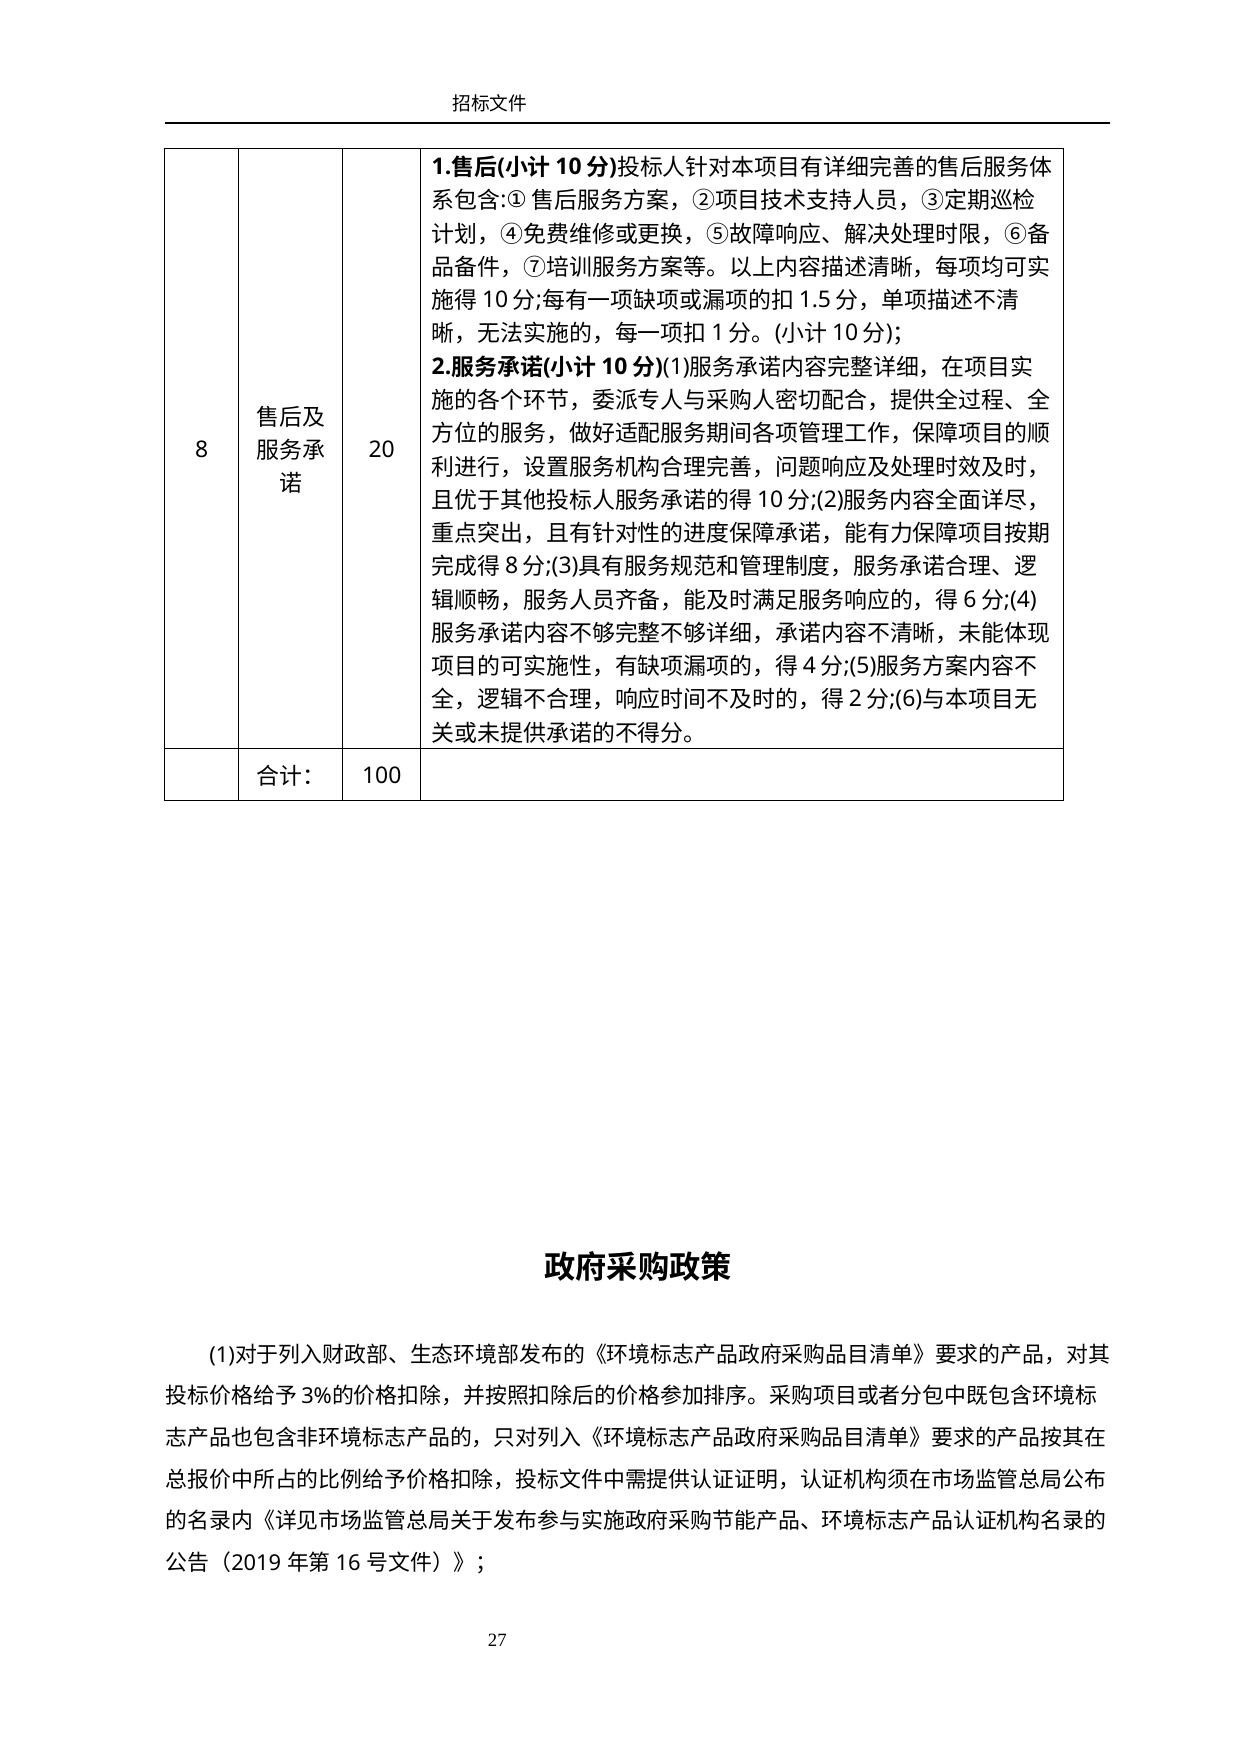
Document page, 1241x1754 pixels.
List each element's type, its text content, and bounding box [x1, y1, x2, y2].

table_cell 100 [343, 749, 420, 800]
table_cell 合计： [239, 749, 342, 800]
table_cell 1.售后(小计10分)投标人针对本项目有详细完善的售后服务体系包含:①售后服务方案，②项目技术支持人员，③定期巡检计划，④免费维修或更换，⑤故障响应、解决处理时限，⑥备品备件，⑦培训服务方案等。以上内容描述清晰，每项均可实施得10分;每有一项缺项或漏项的扣1.5分，单项描述不清晰，无法实施的，每一项扣1分。(小计10分)； 2.服务承诺(小计10分)(1)服务承诺内容完整详细，在项目实施的各个环节，委派专人与采购人密切配合，提供全过程、全方位的服务，做好适配服务期间各项管理工作，保障项目的顺利进行，设置服务机构合理完善，问题响应及处理时效及时，且优于其他投标人服务承诺的得10分;(2)服务内容全面详尽，重点突出，且有针对性的进度保障承诺，能有力保障项目按期完成得8分;(3)具有服务规范和管理制度，服务承诺合理、逻辑顺畅，服务人员齐备，能及时满足服务响应的，得6分;(4)服务承诺内容不够完整不够详细，承诺内容不清晰，未能体现项目的可实施性，有缺项漏项的，得4分;(5)服务方案内容不全，逻辑不合理，响应时间不及时的，得2分;(6)与本项目无关或未提供承诺的不得分。 [421, 149, 1063, 748]
table_cell 20 [343, 149, 420, 748]
table_cell [421, 749, 1063, 800]
text (1)对于列入财政部、生态环境部发布的《环境标志产品政府采购品目清单》要求的产品，对其投标价格给予3%的价格扣除，并按照扣除后的价格参加排序。采购项目或者分包中既包含环境标志产品也包含非环境标志产品的，只对列入《环境标志产品政府采购品目清单》要求的产品按其在总报价中所占的比例给予价格扣除，投标文件中需提供认证证明，认证机构须在市场监管总局公布的名录内《详见市场监管总局关于发布参与实施政府采购节能产品、环境标志产品认证机构名录的公告（2019 年第 16 号文件）》； [165, 1329, 1110, 1579]
table_cell 售后及服务承诺 [239, 149, 342, 748]
text 政府采购政策 [165, 1245, 1110, 1287]
table_cell [165, 749, 238, 800]
table_cell 8 [165, 149, 238, 748]
